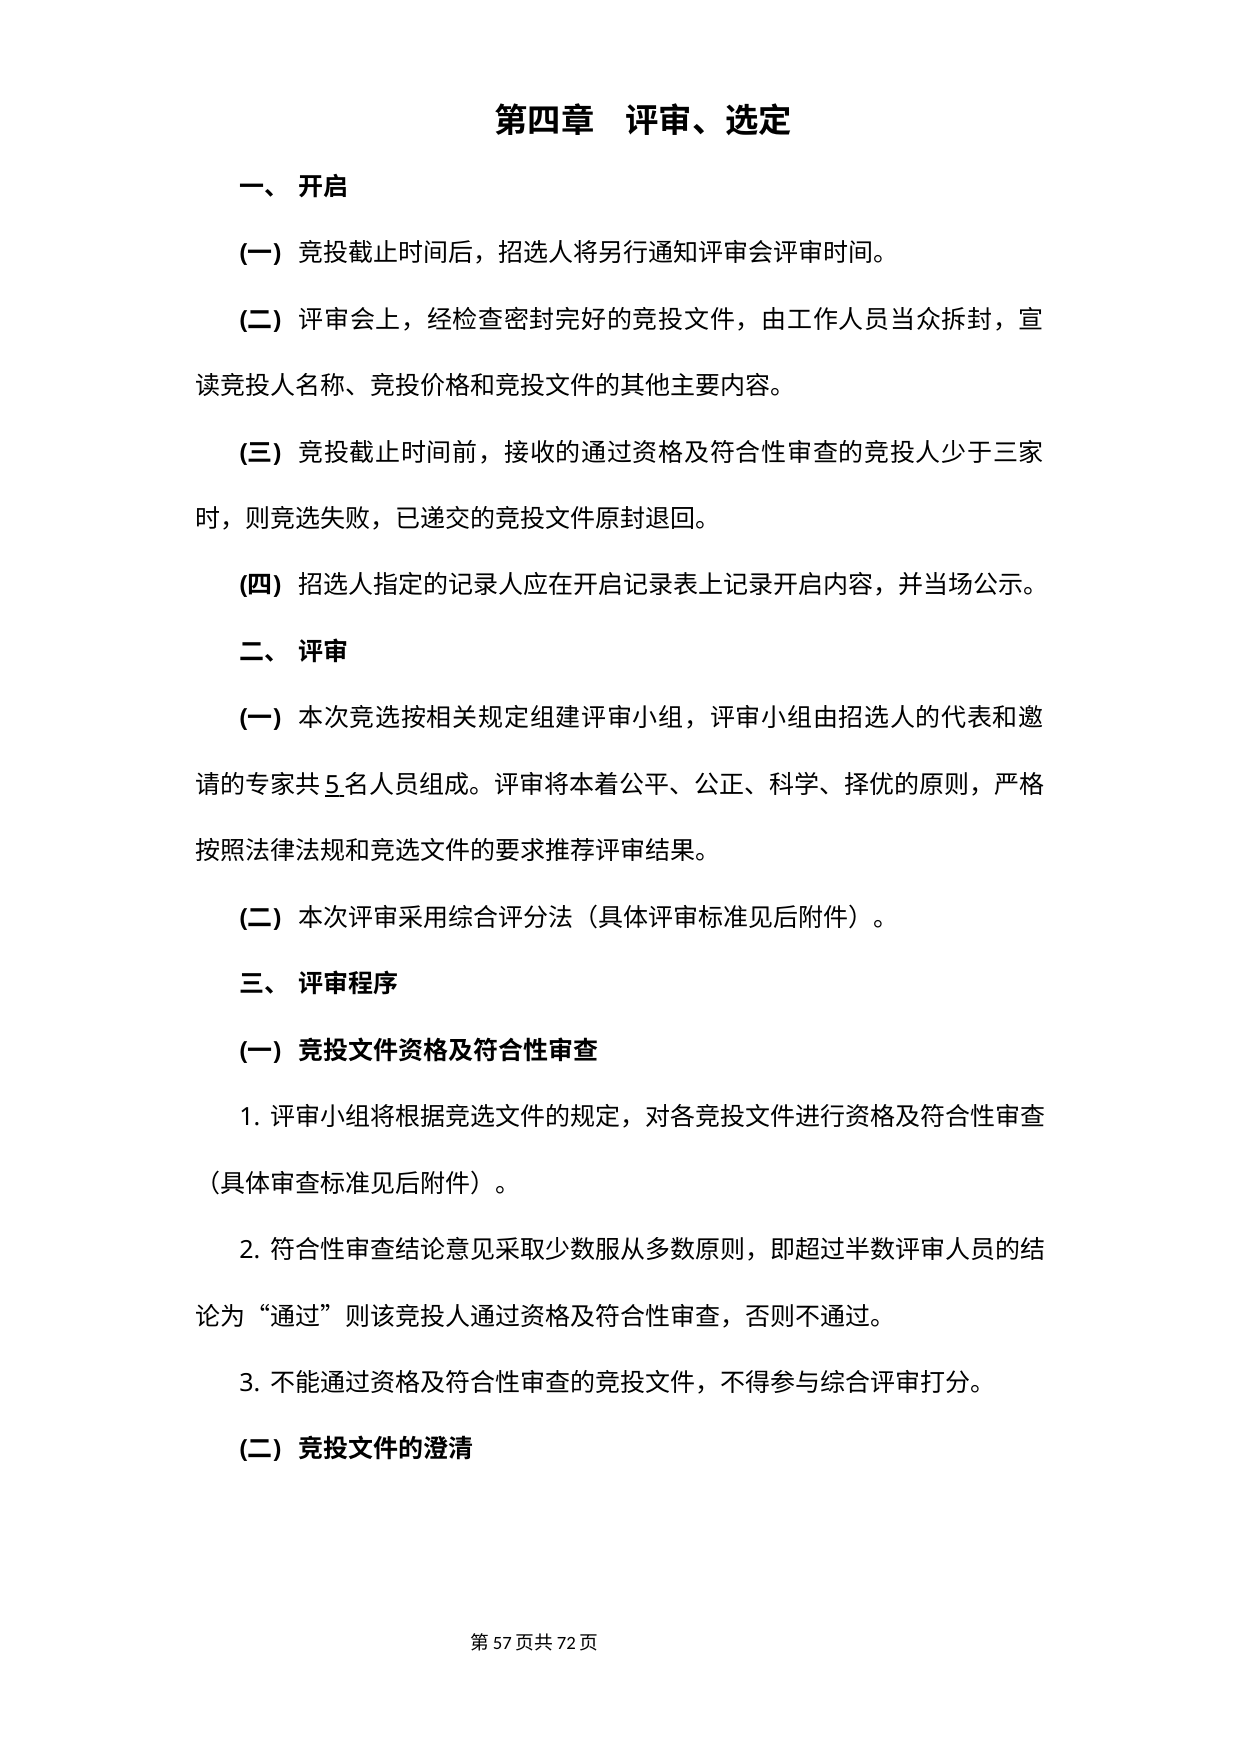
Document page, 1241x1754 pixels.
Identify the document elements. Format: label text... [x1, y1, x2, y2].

list 评审程序 [195, 948, 1045, 1015]
list 本次竞选按相关规定组建评审小组，评审小组由招选人的代表和邀请的专家共5名人员组成。评审将本着公平、公正、科学、择优的原则，严格按照法律法规和竞选文件的要求推荐评审结果。 [195, 683, 1045, 882]
list 不能通过资格及符合性审查的竞投文件，不得参与综合评审打分。 [195, 1347, 1045, 1414]
list 招选人指定的记录人应在开启记录表上记录开启内容，并当场公示。 [195, 550, 1045, 616]
list 评审小组将根据竞选文件的规定，对各竞投文件进行资格及符合性审查（具体审查标准见后附件）。 [195, 1081, 1045, 1214]
list 竞投文件资格及符合性审查 [195, 1015, 1045, 1081]
list 评审 [195, 616, 1045, 683]
list 本次评审采用综合评分法（具体评审标准见后附件）。 [195, 882, 1045, 948]
list 符合性审查结论意见采取少数服从多数原则，即超过半数评审人员的结论为“通过”则该竞投人通过资格及符合性审查，否则不通过。 [195, 1214, 1045, 1347]
list 开启 [195, 151, 1045, 217]
list 竞投截止时间后，招选人将另行通知评审会评审时间。 [195, 217, 1045, 284]
list 评审、选定 [195, 84, 1091, 151]
list 竞投文件的澄清 [195, 1414, 1045, 1480]
list 竞投截止时间前，接收的通过资格及符合性审查的竞投人少于三家时，则竞选失败，已递交的竞投文件原封退回。 [195, 417, 1045, 550]
list 评审会上，经检查密封完好的竞投文件，由工作人员当众拆封，宣读竞投人名称、竞投价格和竞投文件的其他主要内容。 [195, 284, 1045, 417]
